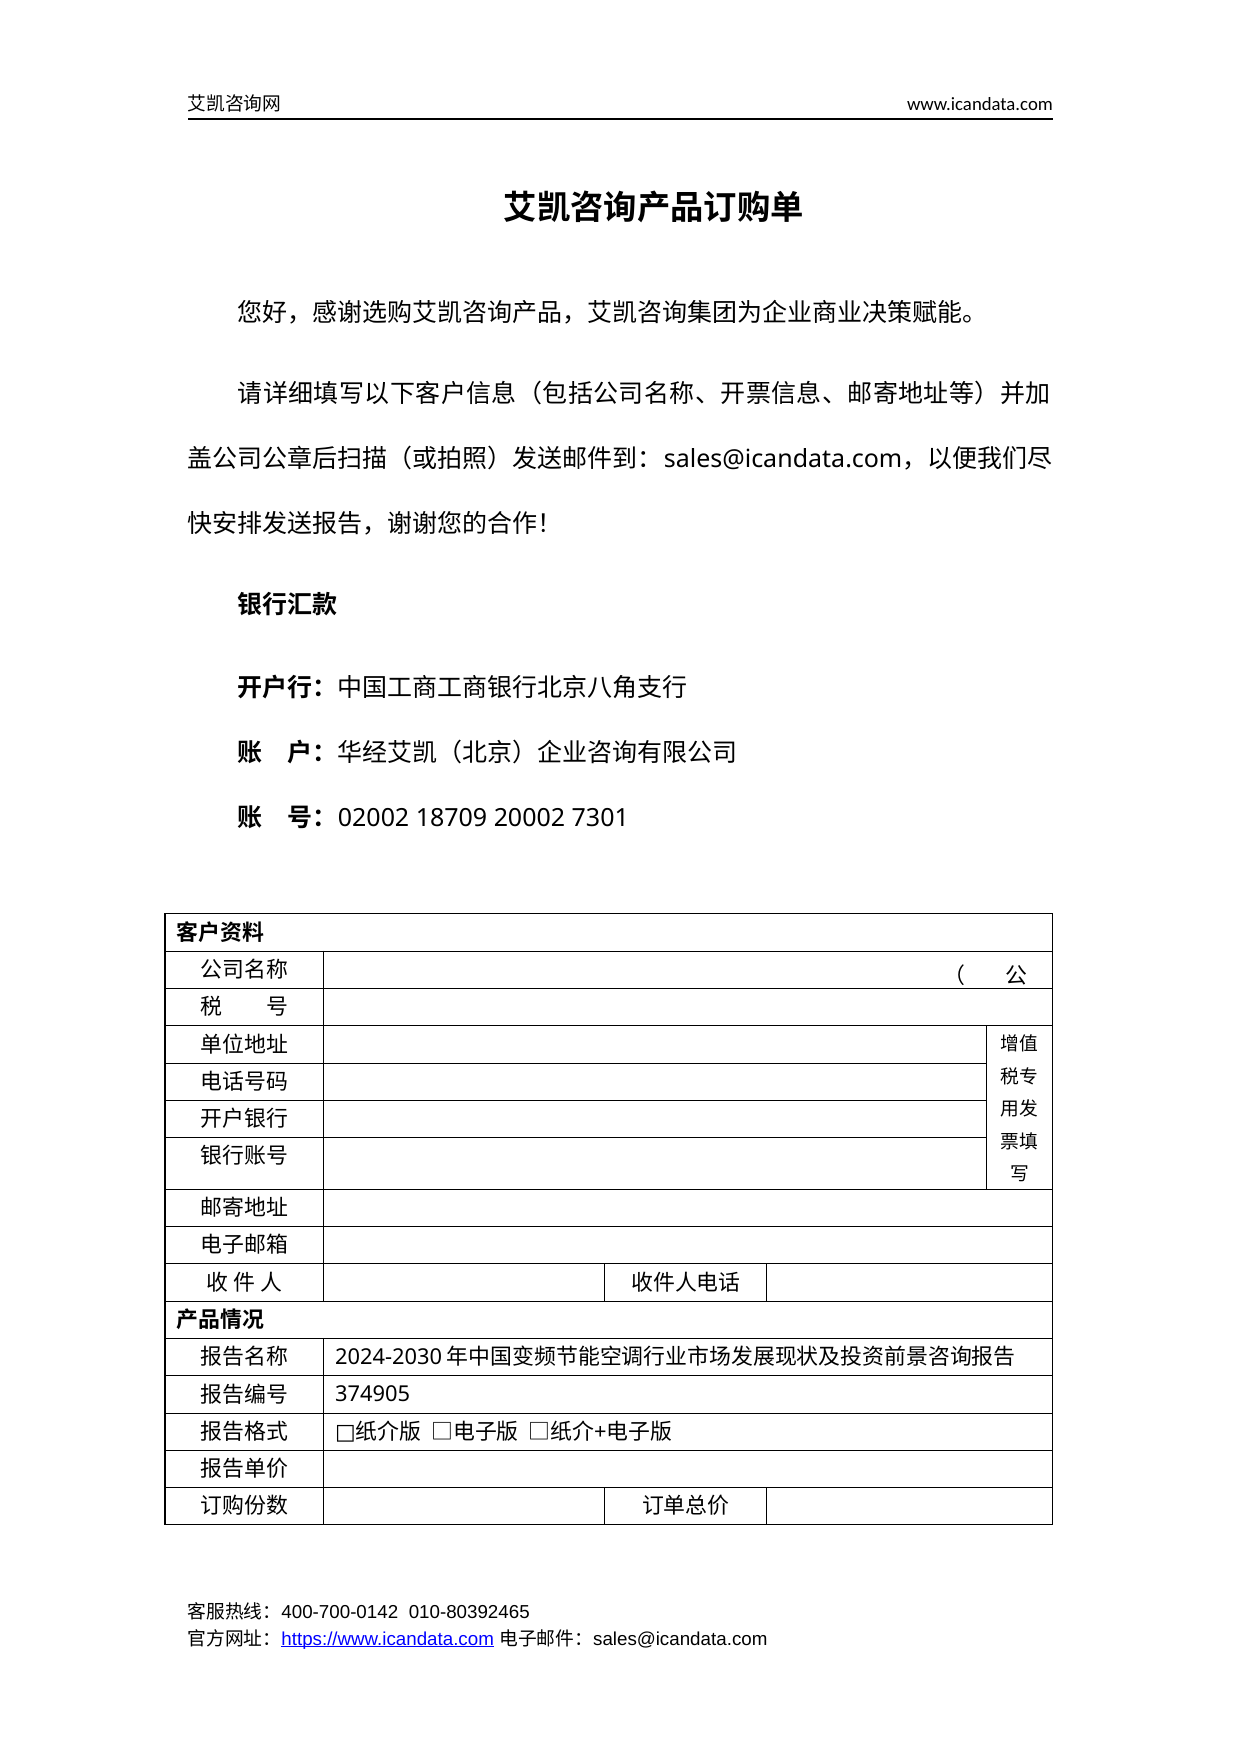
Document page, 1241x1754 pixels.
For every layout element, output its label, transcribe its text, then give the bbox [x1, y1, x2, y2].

table_cell 收件人电话 [605, 1264, 766, 1301]
table_cell 开户银行 [166, 1101, 323, 1137]
table_cell [324, 1101, 986, 1137]
table_cell 报告名称 [166, 1339, 323, 1375]
table_cell 税 号 [166, 989, 323, 1025]
text 账 户：华经艾凯（北京）企业咨询有限公司 [187, 718, 1053, 783]
text 银行汇款 [187, 570, 1053, 635]
table_cell 订单总价 [605, 1488, 766, 1524]
table_cell 电话号码 [166, 1064, 323, 1100]
text 您好，感谢选购艾凯咨询产品，艾凯咨询集团为企业商业决策赋能。 [187, 278, 1053, 343]
text 请详细填写以下客户信息（包括公司名称、开票信息、邮寄地址等）并加盖公司公章后扫描（或拍照）发送邮件到：sales@icandata.com，以便我们尽快安排发送报告，谢谢您的合作！ [187, 359, 1053, 554]
table_cell 增值税专用发票填写 [987, 1026, 1052, 1189]
table_cell 订购份数 [166, 1488, 323, 1524]
table_cell [324, 1451, 1052, 1487]
table_cell [324, 1264, 604, 1301]
table_cell 电子邮箱 [166, 1227, 323, 1263]
text 艾凯咨询产品订购单 [187, 172, 1053, 237]
table_cell [324, 1064, 986, 1100]
table_cell [324, 1227, 1052, 1263]
text 账 号：02002 18709 20002 7301 [187, 783, 1053, 848]
table_cell [324, 952, 1052, 988]
text 开户行：中国工商工商银行北京八角支行 [187, 653, 1053, 718]
table_cell 374905 [324, 1376, 1052, 1412]
table_cell 报告单价 [166, 1451, 323, 1487]
table_cell □纸介版 □电子版 □纸介+电子版 [324, 1414, 1052, 1450]
table_cell [324, 989, 1052, 1025]
table_cell 报告格式 [166, 1414, 323, 1450]
table_cell 邮寄地址 [166, 1190, 323, 1226]
table_cell 公司名称 [166, 952, 323, 988]
table_cell 单位地址 [166, 1026, 323, 1062]
table_cell [324, 1026, 986, 1062]
table_cell 收 件 人 [166, 1264, 323, 1301]
table_cell [767, 1488, 1052, 1524]
table_cell 银行账号 [166, 1138, 323, 1189]
table_header 客户资料 [166, 914, 1052, 951]
table_cell [324, 1190, 1052, 1226]
table_cell [767, 1264, 1052, 1301]
table_cell 报告编号 [166, 1376, 323, 1412]
table_cell 2024-2030年中国变频节能空调行业市场发展现状及投资前景咨询报告 [324, 1339, 1052, 1375]
table_cell [324, 1138, 986, 1189]
table_cell [324, 1488, 604, 1524]
table_cell 产品情况 [166, 1302, 1052, 1338]
